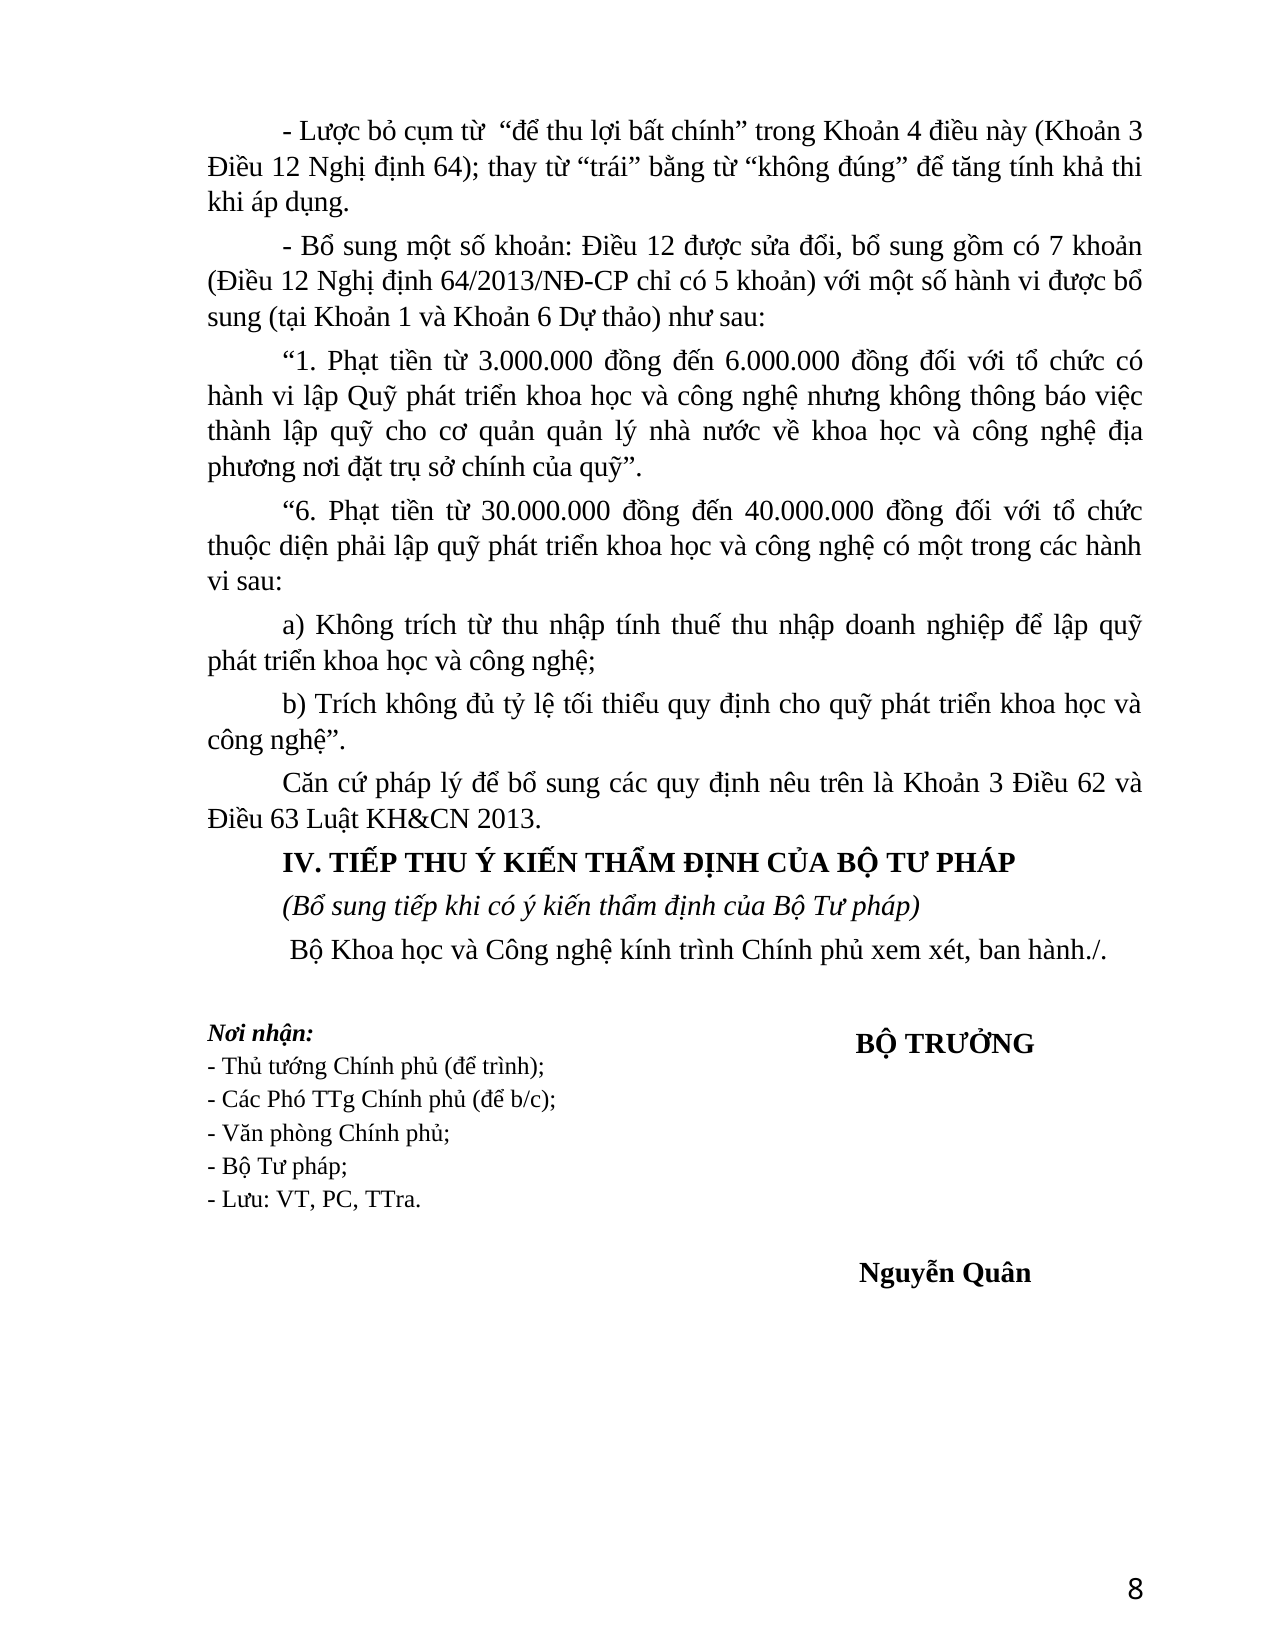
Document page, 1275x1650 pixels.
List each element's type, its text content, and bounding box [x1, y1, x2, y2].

table_header Nơi nhận: - Thủ tướng Chính phủ (để trình); - Các Phó TTg Chính phủ (để b/c); - Văn phòng Chính phủ; - Bộ Tư pháp; - Lưu: VT, PC, TTra. [196, 1015, 661, 1394]
title - Bổ sung một số khoản: Điều 12 được sửa đổi, bổ sung gồm có 7 khoản (Điều 12 Nghị định 64/2013/NĐ-CP chỉ có 5 khoản) với một số hành vi được bổ sung (tại Khoản 1 và Khoản 6 Dự thảo) như sau: [207, 227, 1144, 333]
title “1. Phạt tiền từ 3.000.000 đồng đến 6.000.000 đồng đối với tổ chức có hành vi lập Quỹ phát triển khoa học và công nghệ nhưng không thông báo việc thành lập quỹ cho cơ quản quản lý nhà nước về khoa học và công nghệ địa phương nơi đặt trụ sở chính của quỹ”. [207, 342, 1144, 483]
title Bộ Khoa học và Công nghệ kính trình Chính phủ xem xét, ban hành./. [207, 931, 1144, 967]
title a) Không trích từ thu nhập tính thuế thu nhập doanh nghiệp để lập quỹ phát triển khoa học và công nghệ; [207, 606, 1144, 677]
title “6. Phạt tiền từ 30.000.000 đồng đến 40.000.000 đồng đối với tổ chức thuộc diện phải lập quỹ phát triển khoa học và công nghệ có một trong các hành vi sau: [207, 492, 1144, 598]
title IV. TIẾP THU Ý KIẾN THẨM ĐỊNH CỦA BỘ TƯ PHÁP [207, 844, 1144, 879]
title b) Trích không đủ tỷ lệ tối thiểu quy định cho quỹ phát triển khoa học và công nghệ”. [207, 685, 1144, 756]
title - Lược bỏ cụm từ “để thu lợi bất chính” trong Khoản 4 điều này (Khoản 3 Điều 12 Nghị định 64); thay từ “trái” bằng từ “không đúng” để tăng tính khả thi khi áp dụng. [207, 112, 1144, 219]
title (Bổ sung tiếp khi có ý kiến thẩm định của Bộ Tư pháp) [207, 887, 1144, 923]
title Căn cứ pháp lý để bổ sung các quy định nêu trên là Khoản 3 Điều 62 và Điều 63 Luật KH&CN 2013. [207, 764, 1144, 835]
table_header BỘ TRƯỞNG Nguyễn Quân [661, 1015, 1127, 1394]
